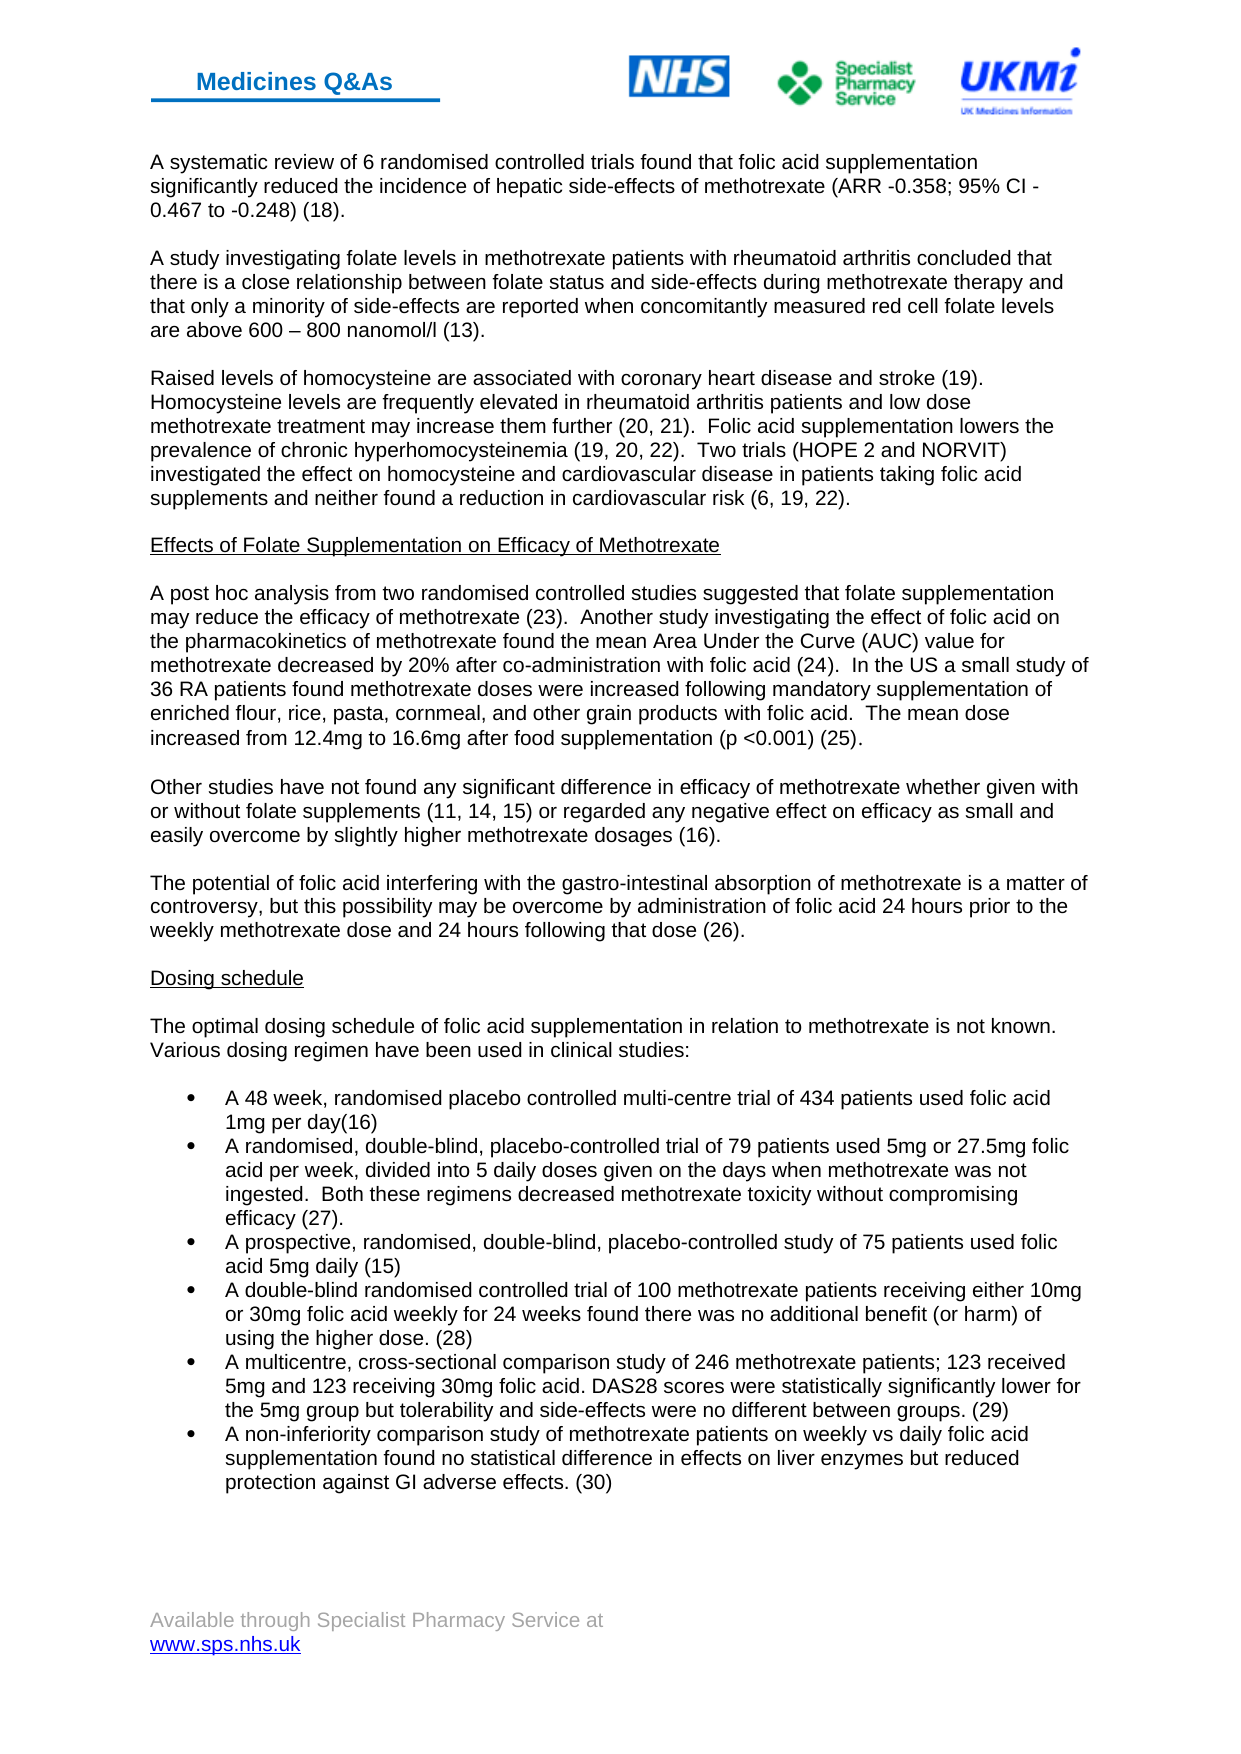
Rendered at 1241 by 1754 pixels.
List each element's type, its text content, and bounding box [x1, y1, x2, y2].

list A multicentre, cross-sectional comparison study of 246 methotrexate patients; 123 received 5mg and 123 receiving 30mg folic acid. DAS28 scores were statistically significantly lower for the 5mg group but tolerability and side-effects were no different between groups. (29) [187, 1350, 1090, 1422]
list A randomised, double-blind, placebo-controlled trial of 79 patients used 5mg or 27.5mg folic acid per week, divided into 5 daily doses given on the days when methotrexate was not ingested. Both these regimens decreased methotrexate toxicity without compromising efficacy (27). [187, 1134, 1090, 1230]
text The potential of folic acid interfering with the gastro-intestinal absorption of methotrexate is a matter of controversy, but this possibility may be overcome by administration of folic acid 24 hours prior to the weekly methotrexate dose and 24 hours following that dose (26). [150, 870, 1090, 942]
picture [620, 43, 1093, 129]
list A double-blind randomised controlled trial of 100 methotrexate patients receiving either 10mg or 30mg folic acid weekly for 24 weeks found there was no additional benefit (or harm) of using the higher dose. (28) [187, 1278, 1090, 1350]
list A prospective, randomised, double-blind, placebo-controlled study of 75 patients used folic acid 5mg daily (15) [187, 1230, 1090, 1278]
text The optimal dosing schedule of folic acid supplementation in relation to methotrexate is not known. Various dosing regimen have been used in clinical studies: [150, 1014, 1090, 1062]
text Dosing schedule [150, 966, 1090, 990]
text Other studies have not found any significant difference in efficacy of methotrexate whether given with or without folate supplements (11, 14, 15) or regarded any negative effect on efficacy as small and easily overcome by slightly higher methotrexate dosages (16). [150, 774, 1090, 846]
text Effects of Folate Supplementation on Efficacy of Methotrexate [150, 533, 1090, 557]
text Raised levels of homocysteine are associated with coronary heart disease and stroke (19). Homocysteine levels are frequently elevated in rheumatoid arthritis patients and low dose methotrexate treatment may increase them further (20, 21). Folic acid supplementation lowers the prevalence of chronic hyperhomocysteinemia (19, 20, 22). Two trials (HOPE 2 and NORVIT) investigated the effect on homocysteine and cardiovascular disease in patients taking folic acid supplements and neither found a reduction in cardiovascular risk (6, 19, 22). [150, 366, 1090, 509]
list A non-inferiority comparison study of methotrexate patients on weekly vs daily folic acid supplementation found no statistical difference in effects on liver enzymes but reduced protection against GI adverse effects. (30) [187, 1422, 1090, 1494]
text A post hoc analysis from two randomised controlled studies suggested that folate supplementation may reduce the efficacy of methotrexate (23). Another study investigating the effect of folic acid on the pharmacokinetics of methotrexate found the mean Area Under the Curve (AUC) value for methotrexate decreased by 20% after co-administration with folic acid (24). In the a small study of 36 RA patients found methotrexate doses were increased following mandatory supplementation of enriched flour, rice, pasta, cornmeal, and other grain products with folic acid. The mean dose increased from 12.4mg to 16.6mg after food supplementation (p <0.001) (25). [150, 581, 1090, 751]
list A 48 week, randomised placebo controlled multi-centre trial of 434 patients used folic acid 1mg per day(16) [187, 1086, 1090, 1134]
text A systematic review of 6 randomised controlled trials found that folic acid supplementation significantly reduced the incidence of hepatic side-effects of methotrexate (ARR -0.358; 95% CI -0.467 to -0.248) (18). [150, 150, 1090, 222]
text A study investigating folate levels in methotrexate patients with rheumatoid arthritis concluded that there is a close relationship between folate status and side-effects during methotrexate therapy and that only a minority of side-effects are reported when concomitantly measured red cell folate levels are above 600 – 800 nanomol/l (13). [150, 246, 1090, 342]
